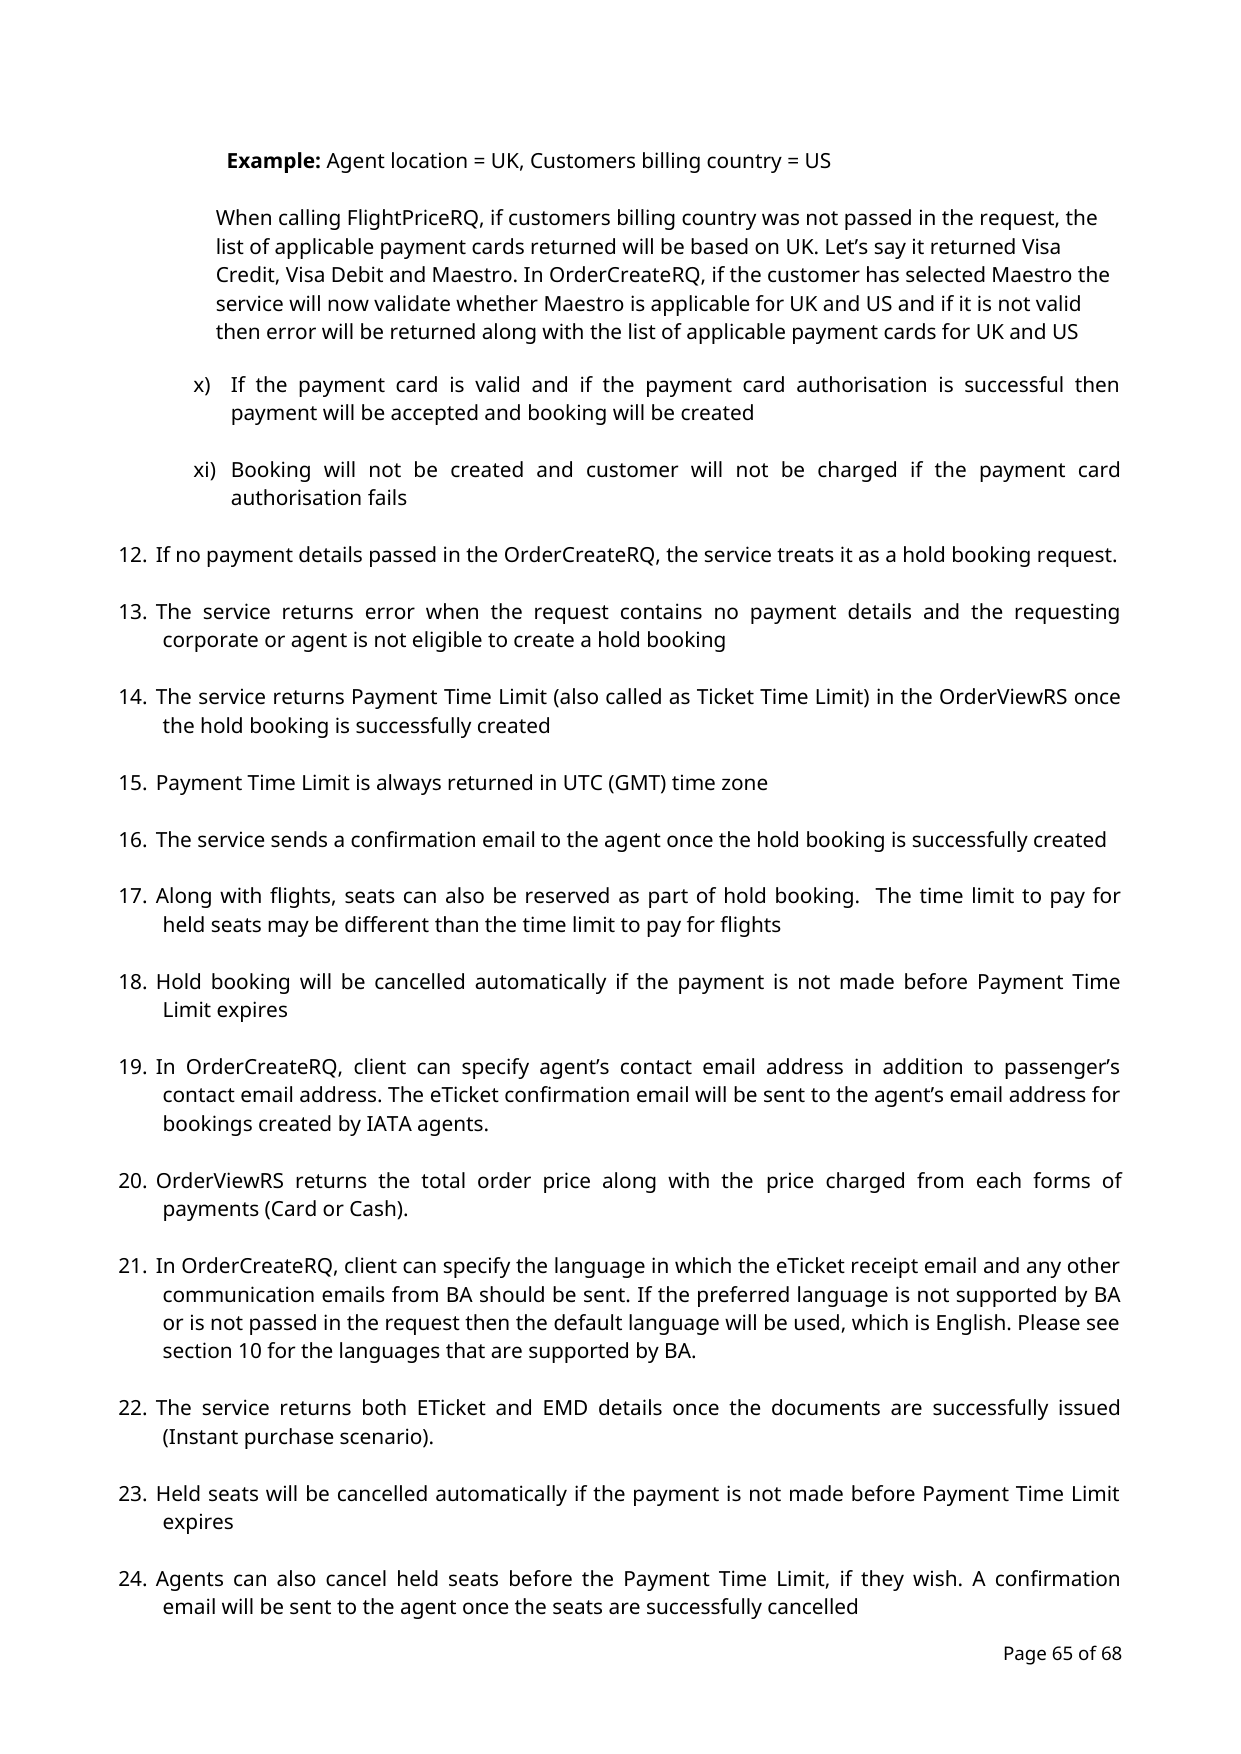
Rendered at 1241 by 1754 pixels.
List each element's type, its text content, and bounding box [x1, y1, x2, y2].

list Agents can also cancel held seats before the Payment Time Limit, if they wish. A confirmation email will be sent to the agent once the seats are successfully cancelled [118, 1564, 1122, 1621]
list If the payment card is valid and if the payment card authorisation is successful then payment will be accepted and booking will be created [193, 370, 1122, 427]
list OrderViewRS returns the total order price along with the price charged from each forms of payments (Card or Cash). [118, 1166, 1122, 1223]
list Payment Time Limit is always returned in UTC (GMT) time zone [118, 768, 1122, 796]
list The service sends a confirmation email to the agent once the hold booking is successfully created [118, 825, 1122, 853]
text Example: Agent location = UK, Customers billing country = US [118, 147, 1122, 175]
list Booking will not be created and customer will not be charged if the payment card authorisation fails [193, 455, 1122, 512]
text When calling FlightPriceRQ, if customers billing country was not passed in the request, the [118, 203, 1122, 232]
text Credit, Visa Debit and Maestro. In OrderCreateRQ, if the customer has selected Maestro the [118, 260, 1122, 289]
list If no payment details passed in the OrderCreateRQ, the service treats it as a hold booking request. [118, 540, 1122, 569]
list Hold booking will be cancelled automatically if the payment is not made before Payment Time Limit expires [118, 967, 1122, 1024]
list The service returns both ETicket and EMD details once the documents are successfully issued (Instant purchase scenario). [118, 1393, 1122, 1450]
list In OrderCreateRQ, client can specify the language in which the eTicket receipt email and any other communication emails from BA should be sent. If the preferred language is not supported by BA or is not passed in the request then the default language will be used, which is English. Please see section 10 for the languages that are supported by BA. [118, 1251, 1122, 1365]
list The service returns error when the request contains no payment details and the requesting corporate or agent is not eligible to create a hold booking [118, 597, 1122, 654]
list Along with flights, seats can also be reserved as part of hold booking. The time limit to pay for held seats may be different than the time limit to pay for flights [118, 882, 1122, 938]
text list of applicable payment cards returned will be based on UK. Let’s say it returned Visa [118, 232, 1122, 260]
text then error will be returned along with the list of applicable payment cards for UK and US [118, 317, 1122, 346]
list The service returns Payment Time Limit (also called as Ticket Time Limit) in the OrderViewRS once the hold booking is successfully created [118, 682, 1122, 739]
list In OrderCreateRQ, client can specify agent’s contact email address in addition to passenger’s contact email address. The eTicket confirmation email will be sent to the agent’s email address for bookings created by IATA agents. [118, 1052, 1122, 1137]
list Held seats will be cancelled automatically if the payment is not made before Payment Time Limit expires [118, 1479, 1122, 1536]
text service will now validate whether Maestro is applicable for UK and US and if it is not valid [118, 289, 1122, 317]
